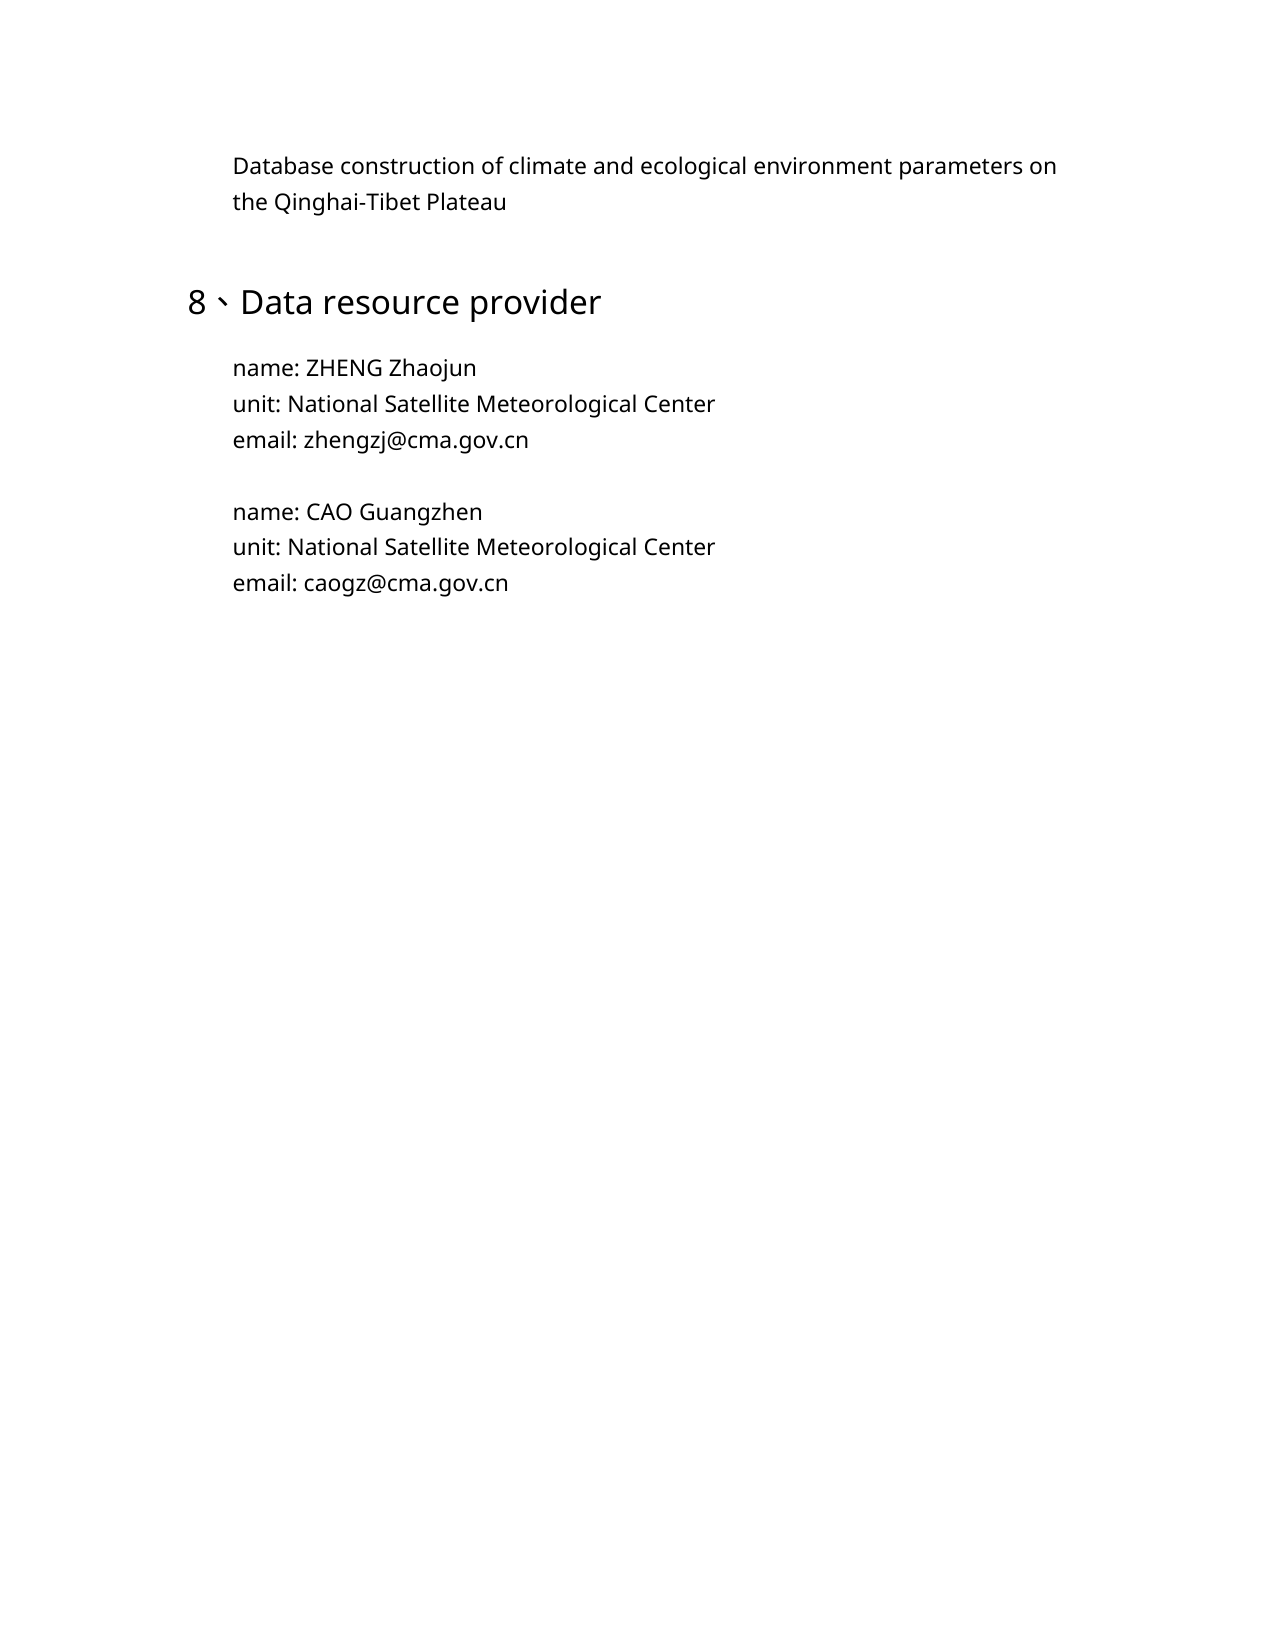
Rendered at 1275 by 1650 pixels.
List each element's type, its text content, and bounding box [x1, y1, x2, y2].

text name: ZHENG Zhaojun unit: National Satellite Meteorological Center email: zhengzj@cma.gov.cn name: CAO Guangzhen unit: National Satellite Meteorological Center email: caogz@cma.gov.cn [232, 352, 1087, 670]
text 8、Data resource provider [187, 279, 1087, 324]
text Database construction of climate and ecological environment parameters on the Qinghai-Tibet Plateau [232, 150, 1087, 253]
